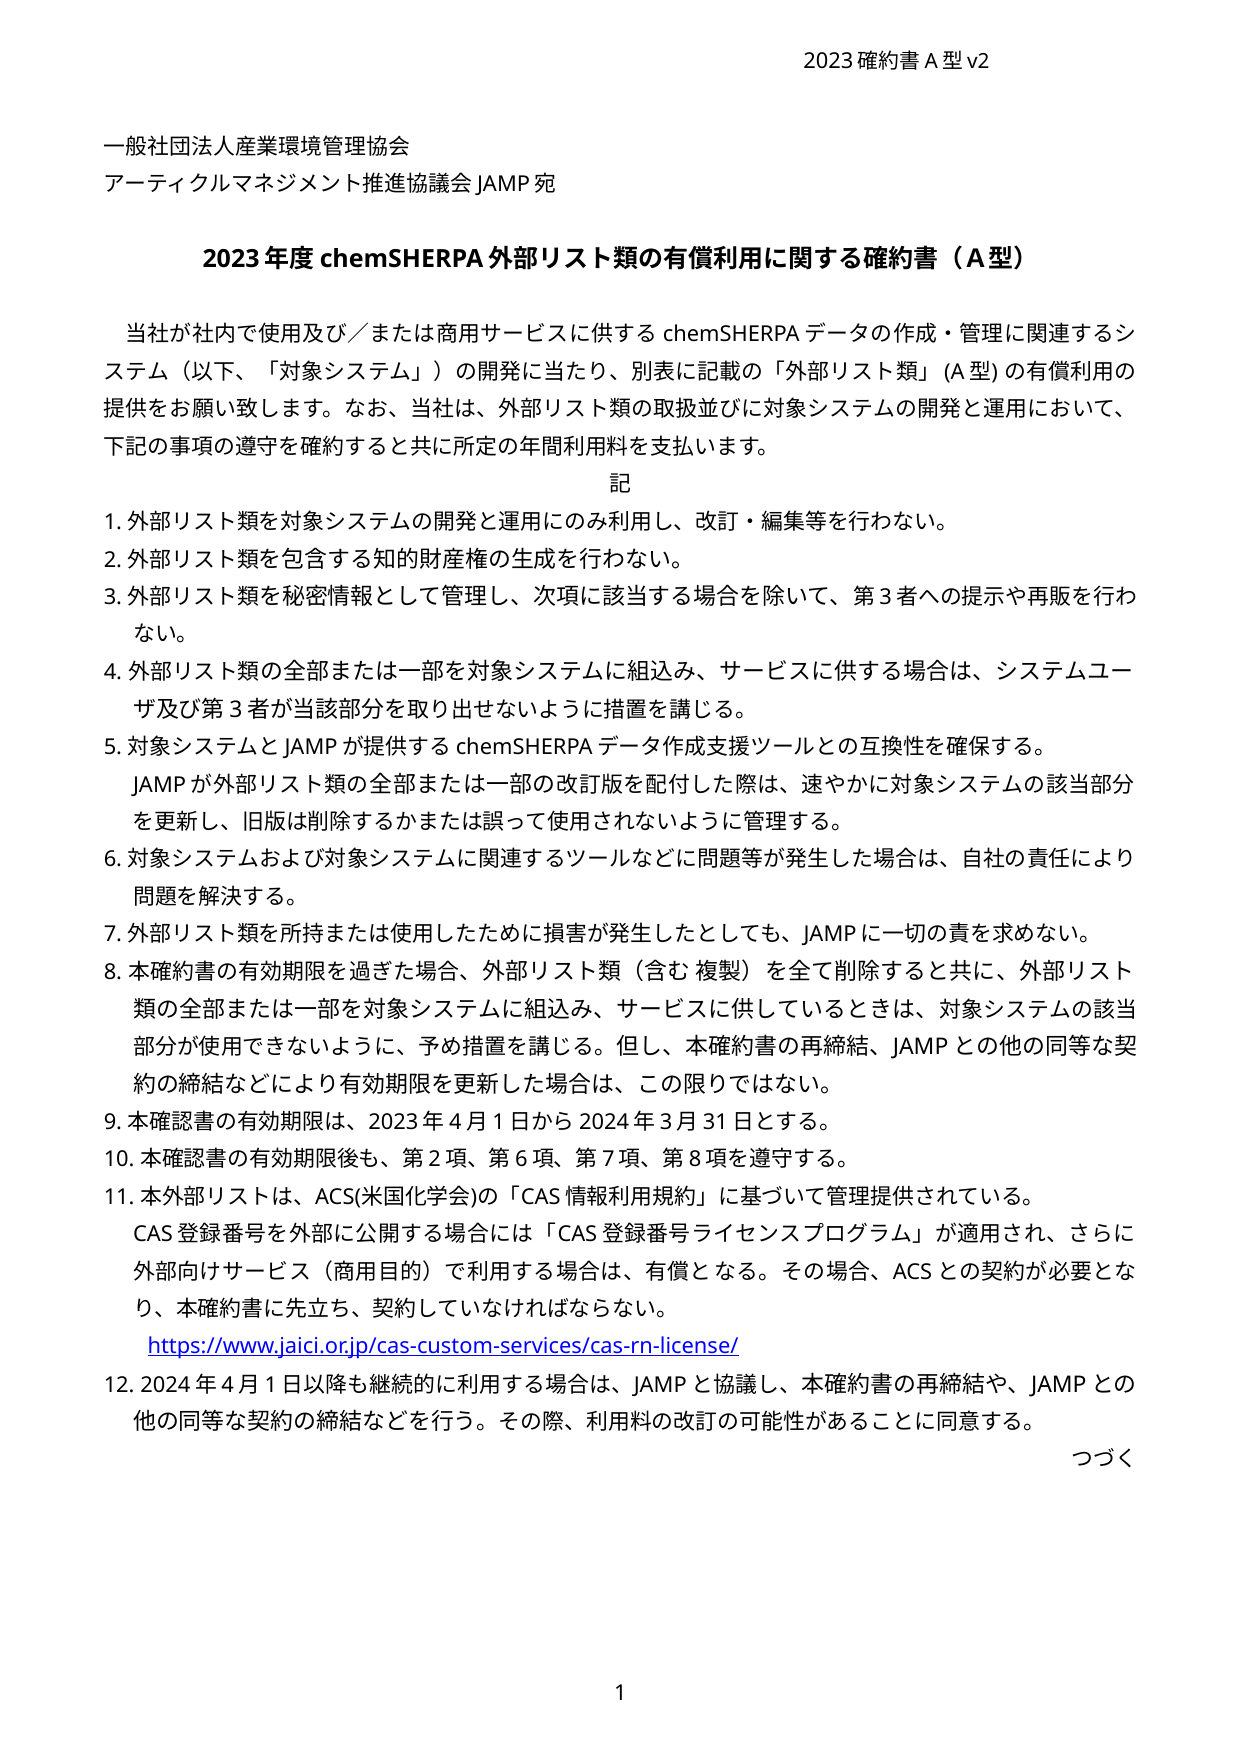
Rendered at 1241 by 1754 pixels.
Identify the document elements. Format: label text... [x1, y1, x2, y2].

text 当社が社内で使用及び／または商用サービスに供するchemSHERPAデータの作成・管理に関連するシステム（以下、「対象システム」）の開発に当たり、別表に記載の「外部リスト類」(A型) の有償利用の提供をお願い致します。なお、当社は、外部リスト類の取扱並びに対象システムの開発と運用において、下記の事項の遵守を確約すると共に所定の年間利用料を支払います。 [103, 313, 1137, 463]
text 1. 外部リスト類を対象システムの開発と運用にのみ利用し、改訂・編集等を行わない。 [103, 501, 1137, 538]
text つづく [103, 1438, 1137, 1476]
text https://www.jaici.or.jp/cas-custom-services/cas-rn-license/ [125, 1326, 1137, 1363]
text 2023年度chemSHERPA外部リスト類の有償利用に関する確約書（Ａ型） [103, 238, 1137, 276]
text JAMPが外部リスト類の全部または一部の改訂版を配付した際は、速やかに対象システムの該当部分を更新し、旧版は削除するかまたは誤って使用されないように管理する。 [133, 763, 1137, 838]
subtitle 記 [103, 463, 1137, 501]
text 9. 本確認書の有効期限は、2023年4月1日から2024年3月31日とする。 [103, 1101, 1137, 1138]
text 7. 外部リスト類を所持または使用したために損害が発生したとしても、JAMPに一切の責を求めない。 [103, 913, 1137, 951]
text 12. 2024年4月1日以降も継続的に利用する場合は、JAMPと協議し、本確約書の再締結や、JAMPとの他の同等な契約の締結などを行う。その際、利用料の改訂の可能性があることに同意する。 [103, 1363, 1137, 1438]
text 一般社団法人産業環境管理協会 [103, 126, 1137, 163]
text 3. 外部リスト類を秘密情報として管理し、次項に該当する場合を除いて、第3者への提示や再販を行わない。 [103, 576, 1137, 651]
text 11. 本外部リストは、ACS(米国化学会)の「CAS情報利用規約」に基づいて管理提供されている。 CAS登録番号を外部に公開する場合には「CAS登録番号ライセンスプログラム」が適用され、さらに外部向けサービス（商用目的）で利用する場合は、有償となる。その場合、ACSとの契約が必要となり、本確約書に先立ち、契約していなければならない。 [103, 1176, 1137, 1326]
text 5. 対象システムとJAMPが提供するchemSHERPAデータ作成支援ツールとの互換性を確保する。 [103, 726, 1137, 763]
text 10. 本確認書の有効期限後も、第2項、第6項、第7項、第8項を遵守する。 [103, 1138, 1137, 1176]
text 6. 対象システムおよび対象システムに関連するツールなどに問題等が発生した場合は、自社の責任により問題を解決する。 [103, 838, 1137, 913]
text 8. 本確約書の有効期限を過ぎた場合、外部リスト類（含む 複製）を全て削除すると共に、外部リスト類の全部または一部を対象システムに組込み、サービスに供しているときは、対象システムの該当部分が使用できないように、予め措置を講じる。但し、本確約書の再締結、JAMPとの他の同等な契約の締結などにより有効期限を更新した場合は、この限りではない。 [103, 951, 1137, 1101]
text アーティクルマネジメント推進協議会 JAMP宛 [103, 163, 1137, 201]
text 2. 外部リスト類を包含する知的財産権の生成を行わない。 [103, 538, 1137, 576]
text 4. 外部リスト類の全部または一部を対象システムに組込み、サービスに供する場合は、システムユーザ及び第3者が当該部分を取り出せないように措置を講じる。 [103, 651, 1137, 726]
